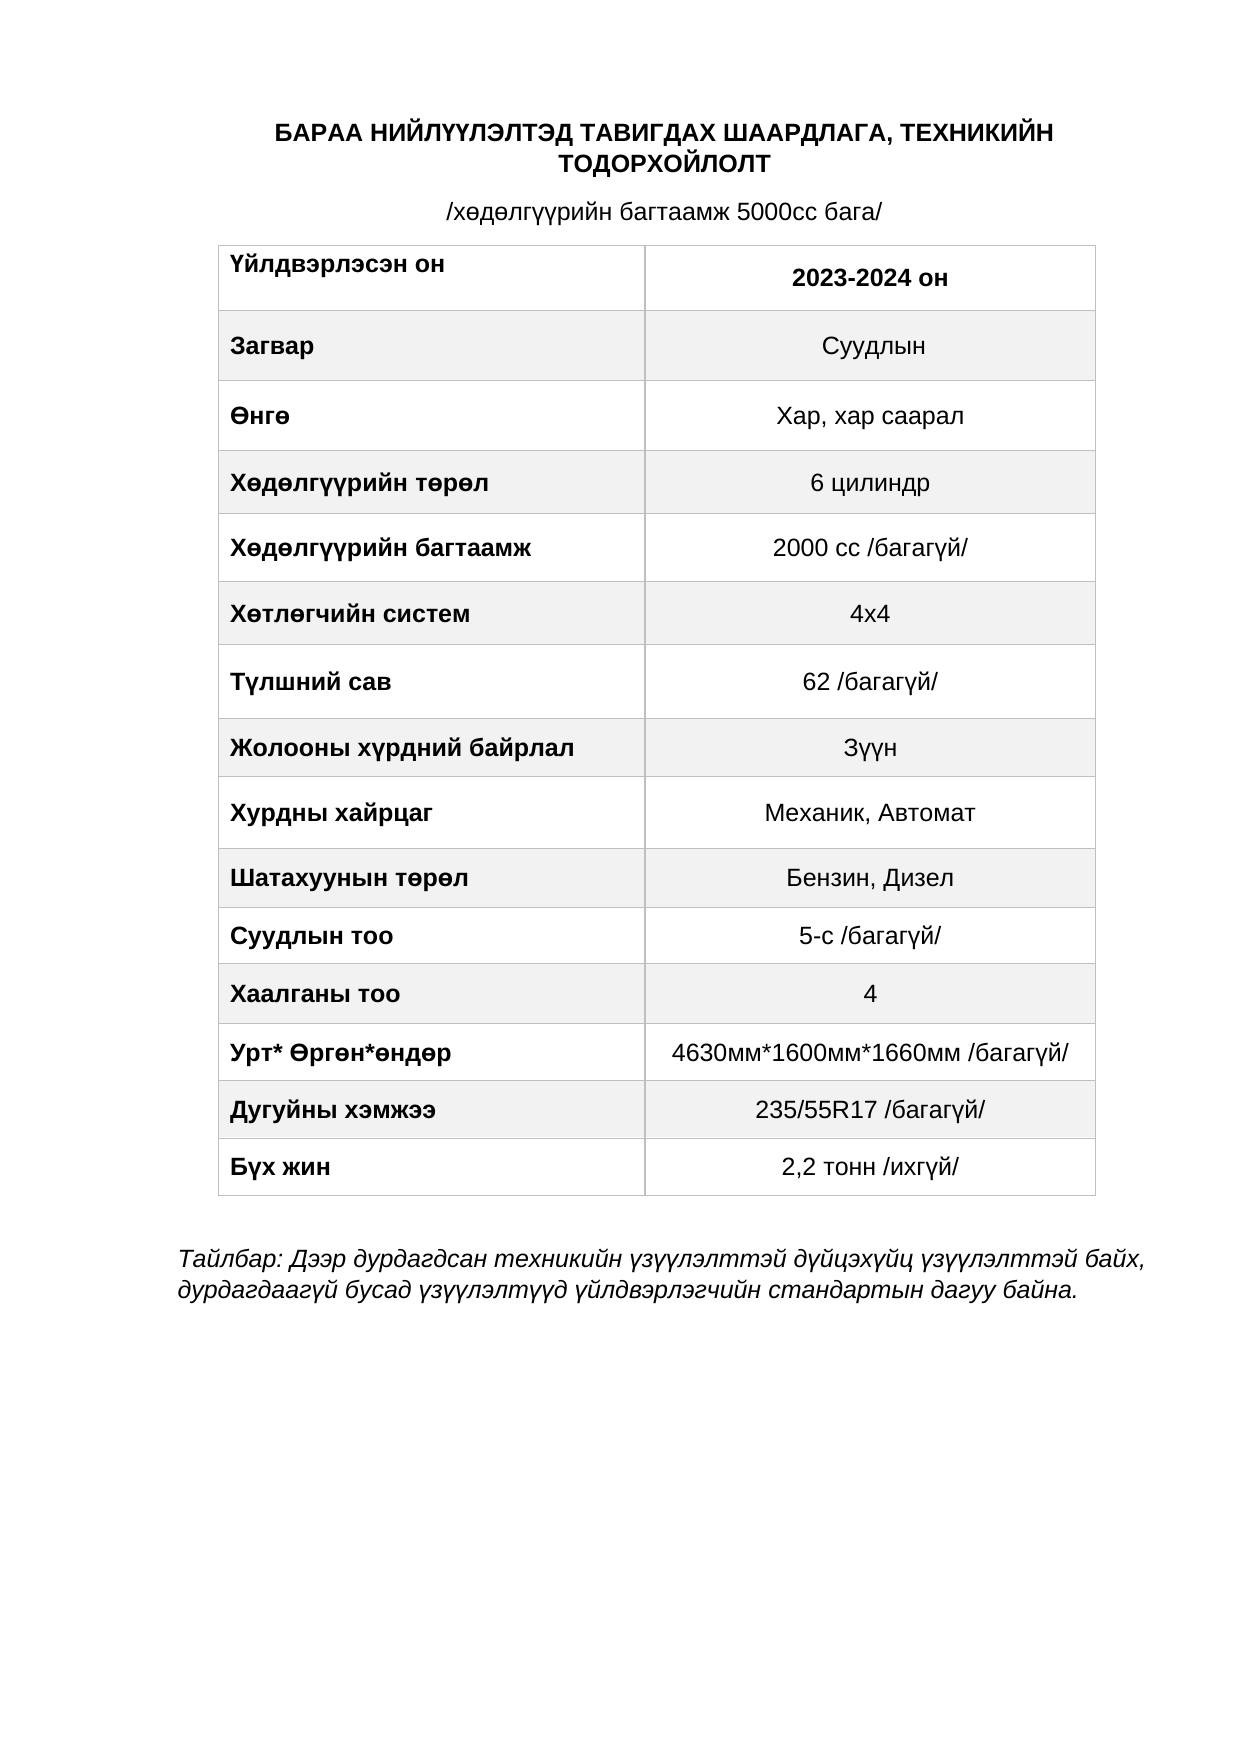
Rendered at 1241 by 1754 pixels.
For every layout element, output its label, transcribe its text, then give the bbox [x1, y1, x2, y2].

table_cell Хөтлөгчийн систем [219, 582, 644, 644]
table_header 2023-2024 он [646, 246, 1095, 310]
text БАРАА НИЙЛҮҮЛЭЛТЭД ТАВИГДАХ ШААРДЛАГА, ТЕХНИКИЙН ТОДОРХОЙЛОЛТ [177, 118, 1152, 178]
table_cell Өнгө [219, 381, 644, 450]
table_cell 2,2 тонн /ихгүй/ [646, 1139, 1095, 1195]
table_cell Хар, хар саарал [646, 381, 1095, 450]
table_cell 4 [646, 964, 1095, 1023]
text /хөдөлгүүрийн багтаамж 5000сс бага/ [177, 197, 1152, 226]
table_header Үйлдвэрлэсэн он [219, 246, 644, 310]
table_cell 2000 сс /багагүй/ [646, 514, 1095, 581]
table_cell Загвар [219, 311, 644, 380]
text Тайлбар: Дээр дурдагдсан техникийн үзүүлэлттэй дүйцэхүйц үзүүлэлттэй байх, дурдагдаагүй бусад үзүүлэлтүүд үйлдвэрлэгчийн стандартын дагуу байна. [177, 1244, 1152, 1304]
table_cell 6 цилиндр [646, 451, 1095, 513]
table_cell Хөдөлгүүрийн төрөл [219, 451, 644, 513]
table_cell Шатахуунын төрөл [219, 849, 644, 907]
table_cell Түлшний сав [219, 645, 644, 718]
table_cell Хөдөлгүүрийн багтаамж [219, 514, 644, 581]
table_cell Жолооны хүрдний байрлал [219, 719, 644, 776]
table_cell Хурдны хайрцаг [219, 777, 644, 848]
table_cell 5-с /багагүй/ [646, 908, 1095, 963]
table_cell Зүүн [646, 719, 1095, 776]
table_cell 4х4 [646, 582, 1095, 644]
table_cell Бүх жин [219, 1139, 644, 1195]
table_cell Суудлын [646, 311, 1095, 380]
table_cell Дугуйны хэмжээ [219, 1081, 644, 1137]
table_cell 235/55R17 /багагүй/ [646, 1081, 1095, 1137]
table_cell Суудлын тоо [219, 908, 644, 963]
table_cell 62 /багагүй/ [646, 645, 1095, 718]
table_cell Бензин, Дизел [646, 849, 1095, 907]
table_cell Механик, Автомат [646, 777, 1095, 848]
table_cell Урт* Өргөн*өндөр [219, 1024, 644, 1080]
table_cell Хаалганы тоо [219, 964, 644, 1023]
table_cell 4630мм*1600мм*1660мм /багагүй/ [646, 1024, 1095, 1080]
